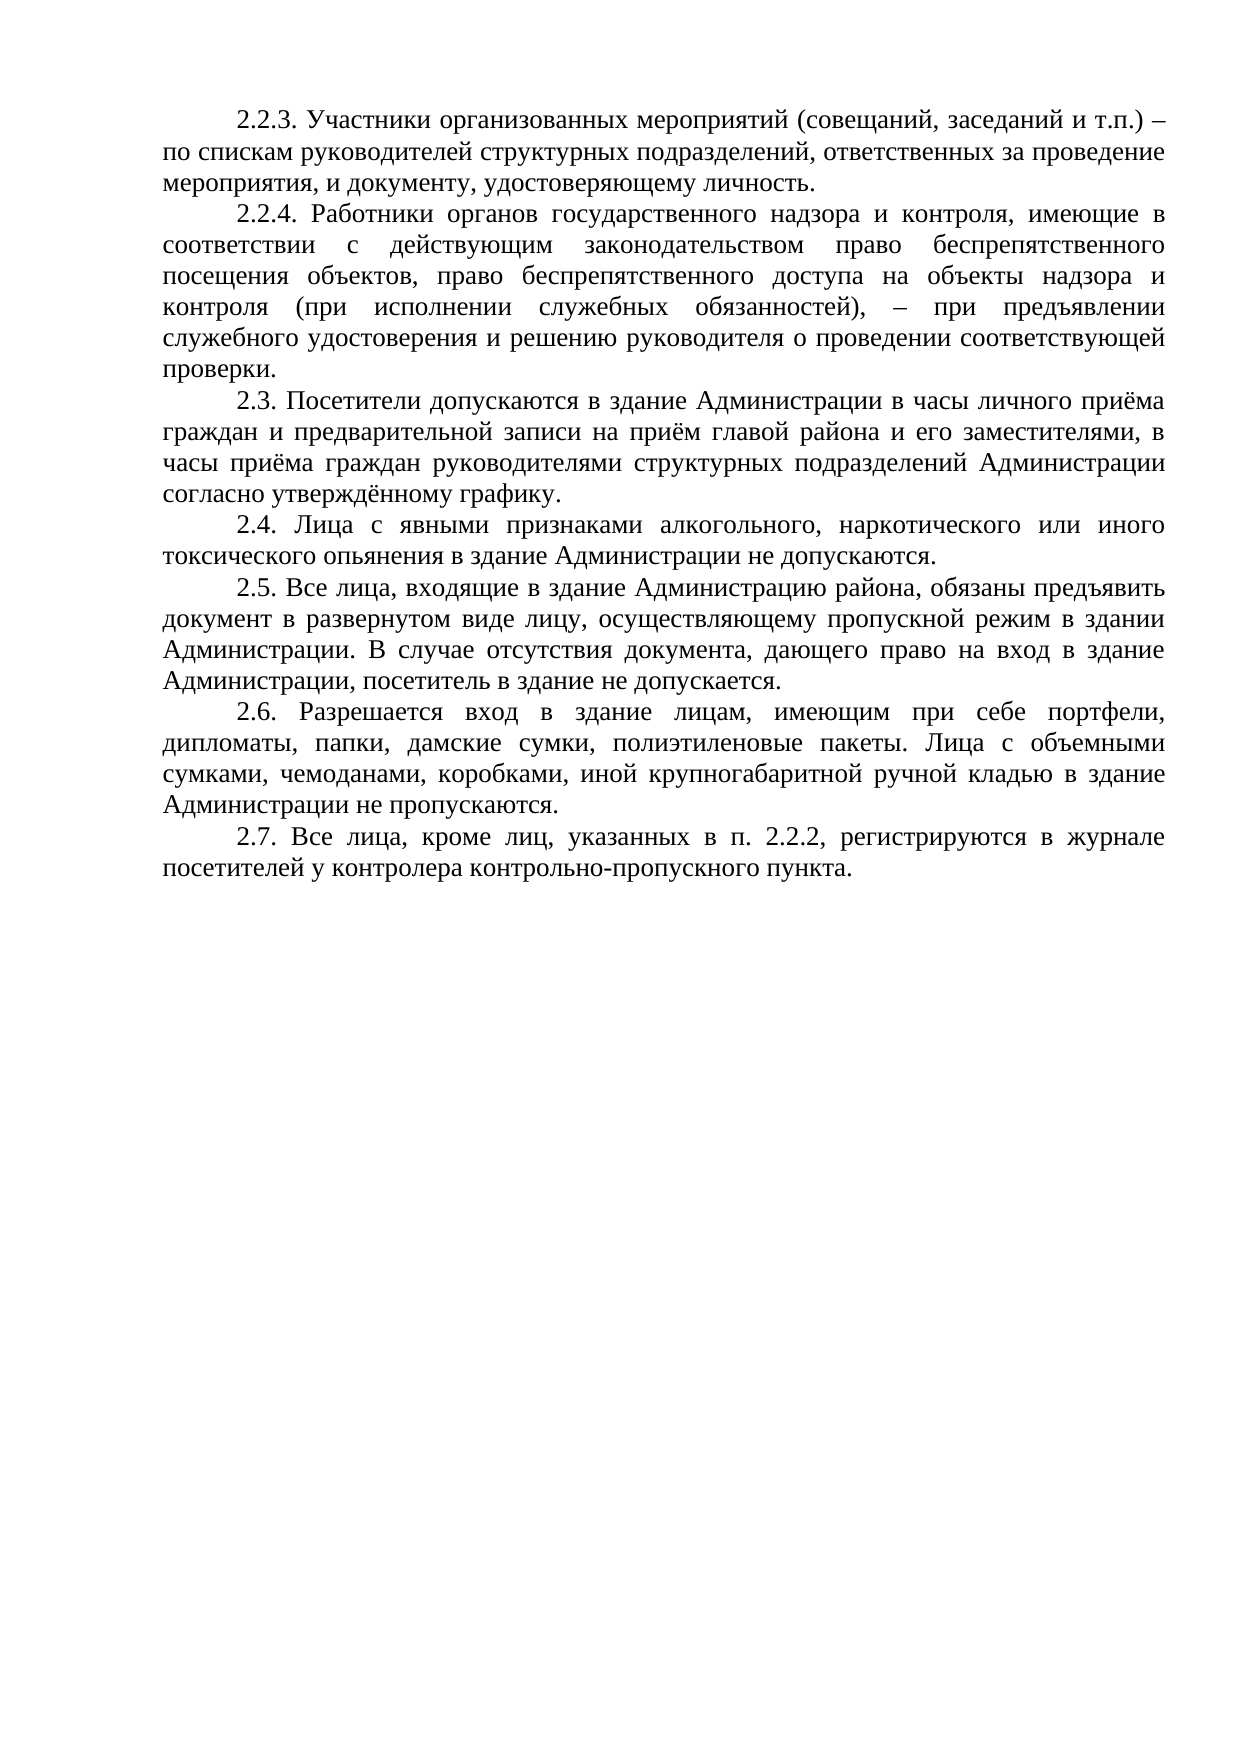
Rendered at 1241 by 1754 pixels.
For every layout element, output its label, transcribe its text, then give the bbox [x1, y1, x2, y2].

text 2.2.3. Участники организованных мероприятий (совещаний, заседаний и т.п.) – по спискам руководителей структурных подразделений, ответственных за проведение мероприятия, и документу, удостоверяющему личность. [162, 103, 1167, 197]
text 2.7. Все лица, кроме лиц, указанных в п. 2.2.2, регистрируются в журнале посетителей у контролера контрольно-пропускного пункта. [162, 820, 1167, 882]
text 2.4. Лица с явными признаками алкогольного, наркотического или иного токсического опьянения в здание Администрации не допускаются. [162, 508, 1167, 571]
text 2.2.4. Работники органов государственного надзора и контроля, имеющие в соответствии с действующим законодательством право беспрепятственного посещения объектов, право беспрепятственного доступа на объекты надзора и контроля (при исполнении служебных обязанностей), – при предъявлении служебного удостоверения и решению руководителя о проведении соответствующей проверки. [162, 197, 1167, 384]
text 2.3. Посетители допускаются в здание Администрации в часы личного приёма граждан и предварительной записи на приём главой района и его заместителями, в часы приёма граждан руководителями структурных подразделений Администрации согласно утверждённому графику. [162, 384, 1167, 508]
text 2.6. Разрешается вход в здание лицам, имеющим при себе портфели, дипломаты, папки, дамские сумки, полиэтиленовые пакеты. Лица с объемными сумками, чемоданами, коробками, иной крупногабаритной ручной кладью в здание Администрации не пропускаются. [162, 695, 1167, 820]
text 2.5. Все лица, входящие в здание Администрацию района, обязаны предъявить документ в развернутом виде лицу, осуществляющему пропускной режим в здании Администрации. В случае отсутствия документа, дающего право на вход в здание Администрации, посетитель в здание не допускается. [162, 571, 1167, 695]
